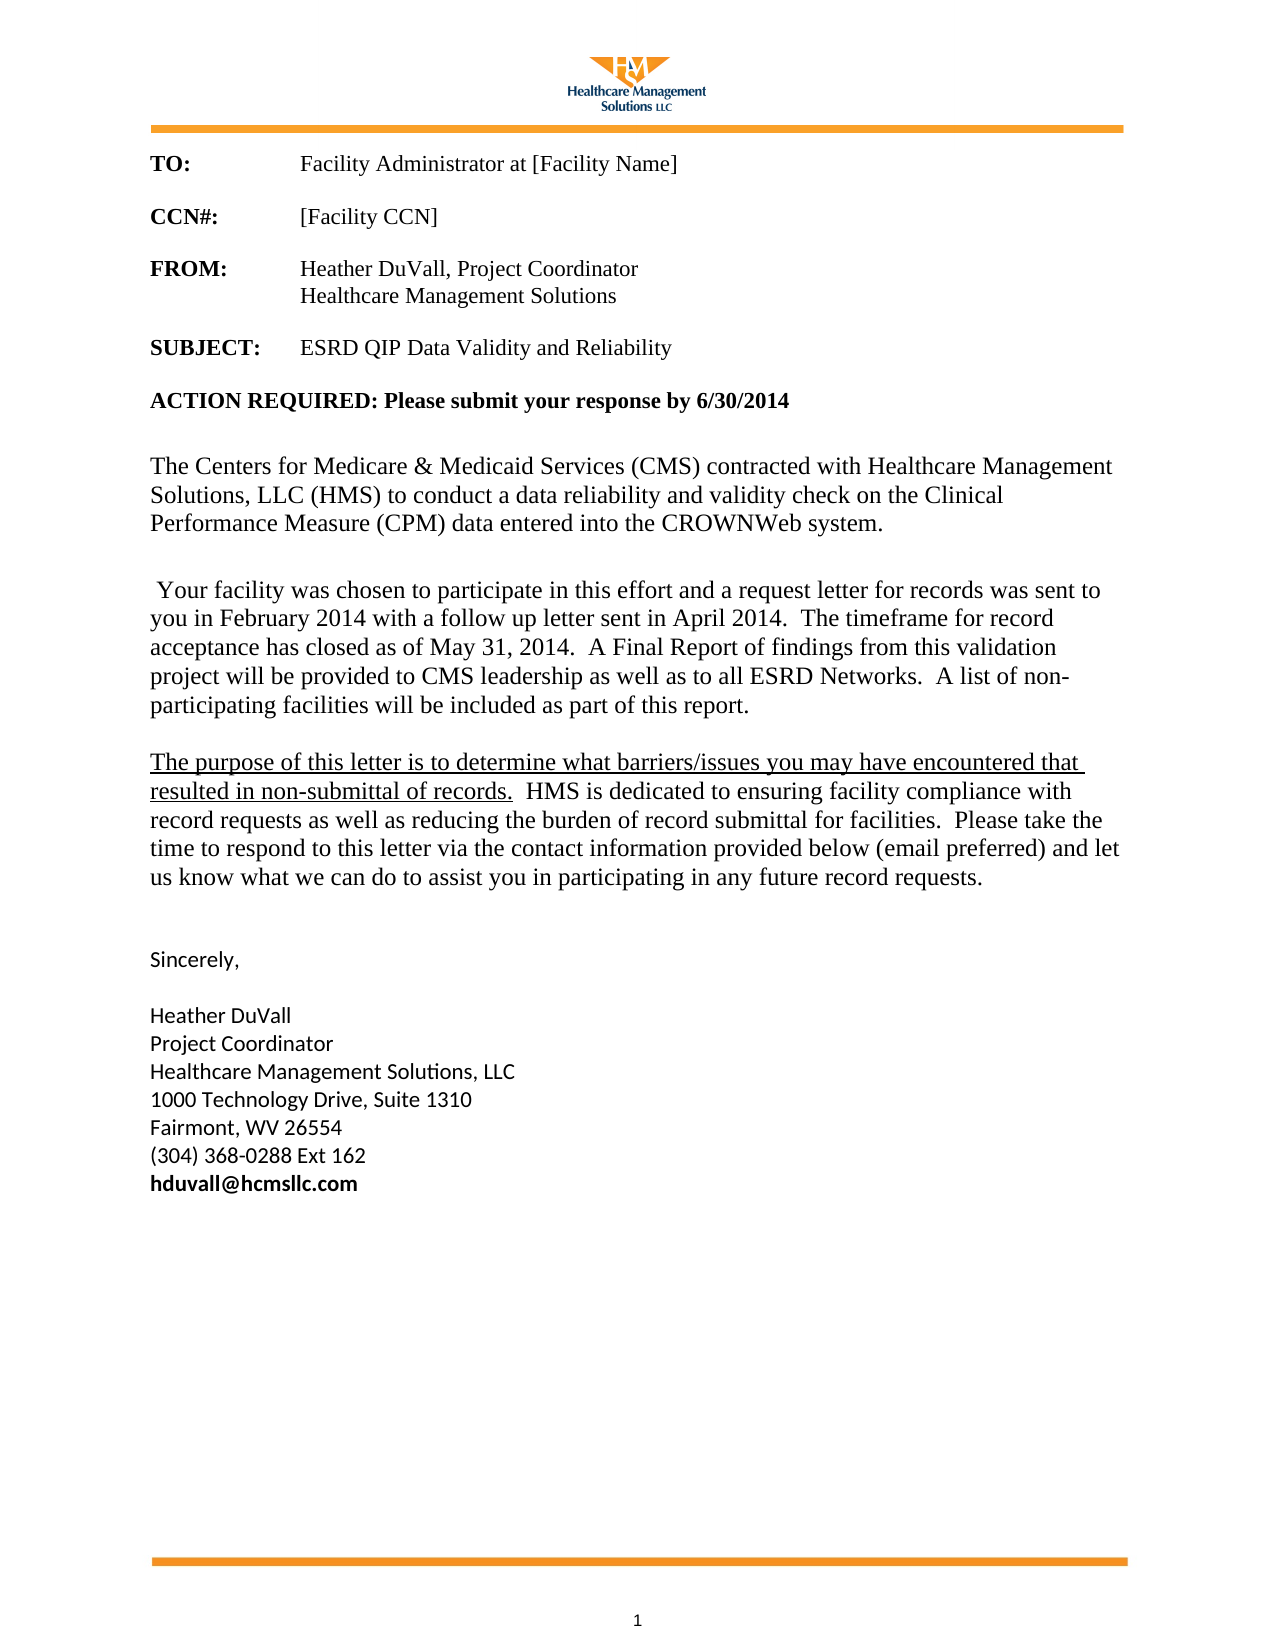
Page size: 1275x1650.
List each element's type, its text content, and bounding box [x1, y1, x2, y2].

text Healthcare Management Solutions [150, 282, 1125, 308]
picture [0, 1555, 1275, 1568]
text SUBJECT: ESRD QIP Data Validity and Reliability [150, 334, 1125, 361]
text CCN#: [Facility CCN] [150, 203, 1125, 229]
text FROM: Heather DuVall, Project Coordinator [150, 255, 1125, 282]
text Your facility was chosen to participate in this effort and a request letter for records was sent to you in February 2014 with a follow up letter sent in April 2014. The timeframe for record acceptance has closed as of May 31, 2014. A Final Report of findings from this validation project will be provided to CMS leadership as well as to all ESRD Networks. A list of non-participating facilities will be included as part of this report. [150, 575, 1125, 718]
text The purpose of this letter is to determine what barriers/issues you may have encountered that resulted in non-submittal of records. HMS is dedicated to ensuring facility compliance with record requests as well as reducing the burden of record submittal for facilities. Please take the time to respond to this letter via the contact information provided below (email preferred) and let us know what we can do to assist you in participating in any future record requests. [150, 747, 1125, 891]
text Heather DuVall Project Coordinator Healthcare Management Solutions, LLC [150, 1001, 1125, 1085]
text TO: Facility Administrator at [Facility Name] [150, 150, 1125, 176]
text Sincerely, [150, 945, 1125, 973]
text The Centers for Medicare & Medicaid Services (CMS) contracted with Healthcare Management Solutions, LLC (HMS) to conduct a data reliability and validity check on the Clinical Performance Measure (CPM) data entered into the CROWNWeb system. [150, 451, 1125, 537]
picture [0, 0, 1273, 150]
text 1000 Technology Drive, Suite 1310 [150, 1085, 1125, 1113]
text Fairmont, WV 26554 (304) 368-0288 Ext 162 hduvall@hcmsllc.com [150, 1113, 1125, 1197]
text ACTION REQUIRED: Please submit your response by 6/30/2014 [150, 387, 1125, 413]
